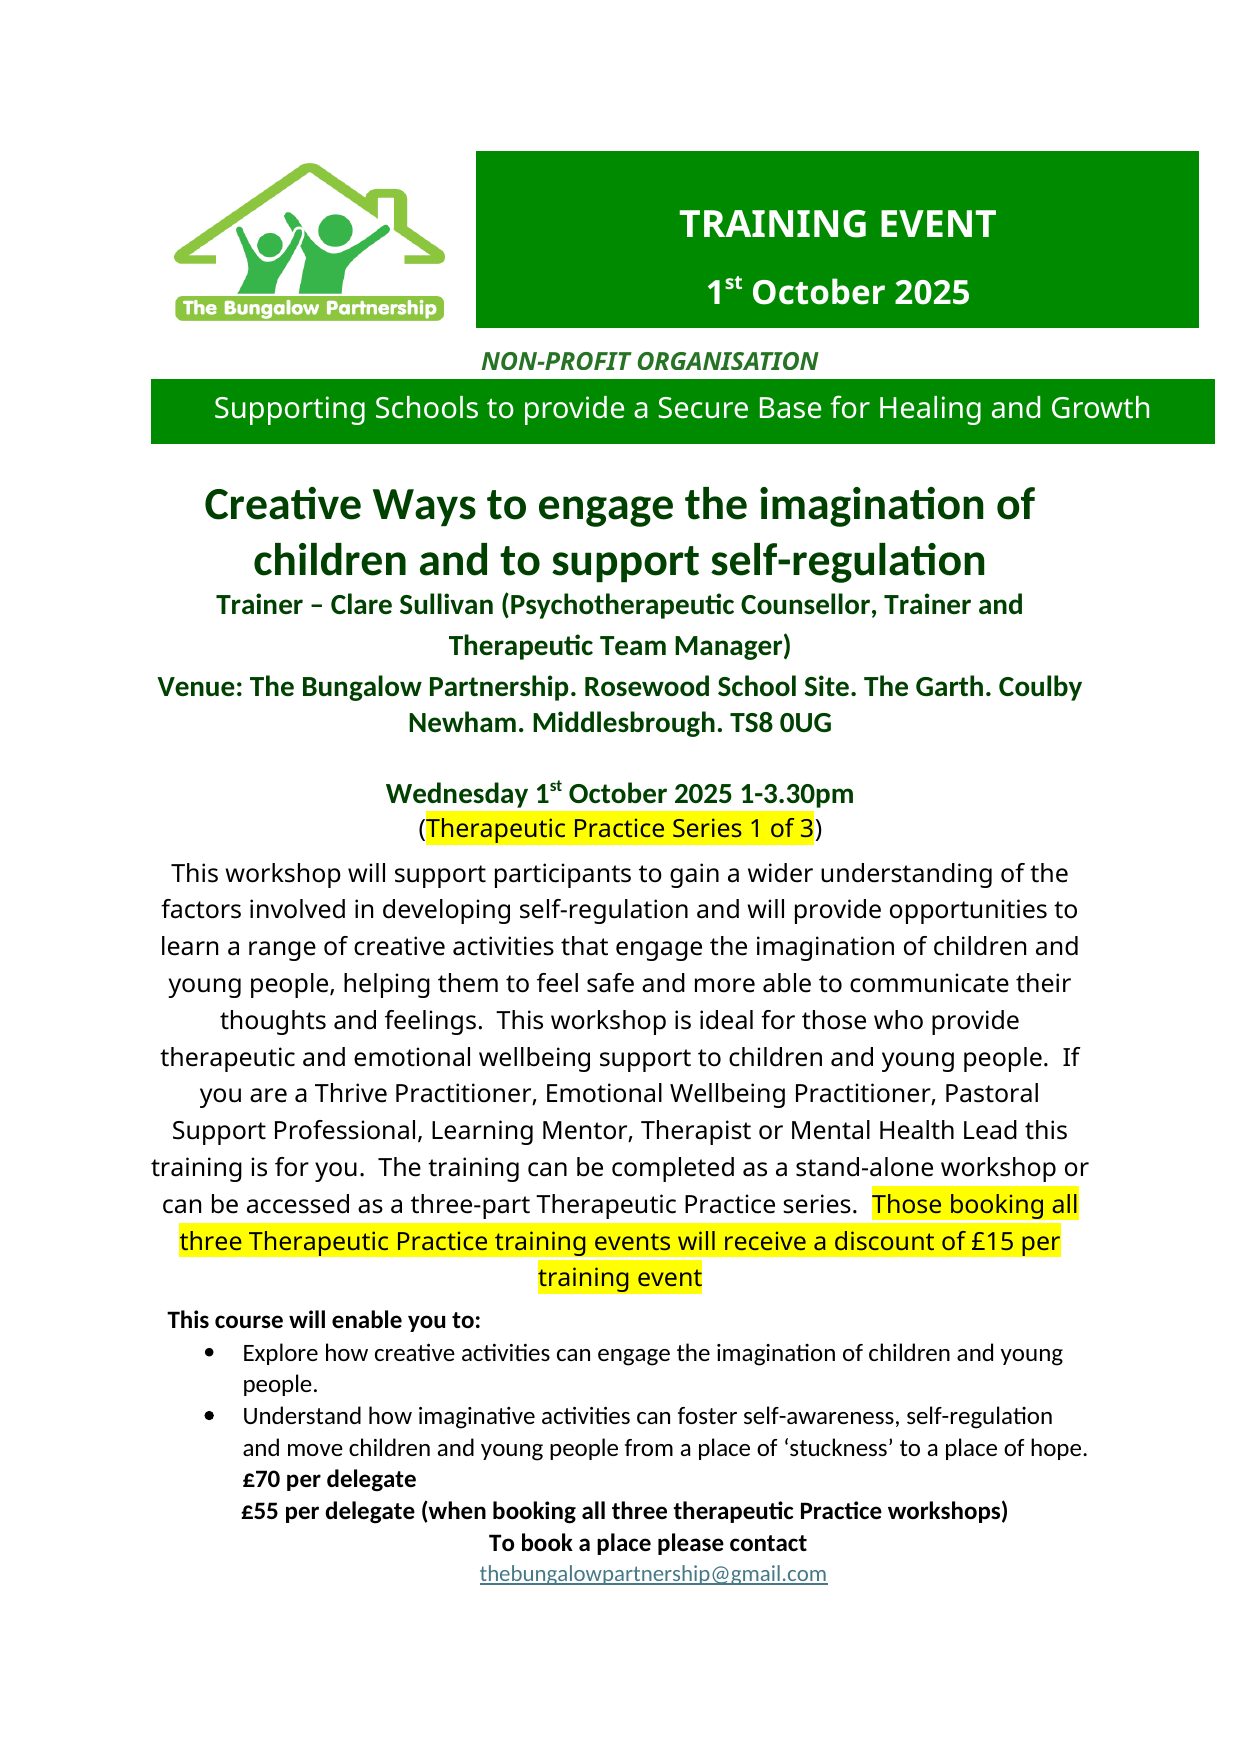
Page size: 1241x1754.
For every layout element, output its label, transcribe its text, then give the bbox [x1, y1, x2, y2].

text To book a place please contact [325, 1527, 1090, 1558]
text This workshop will support participants to gain a wider understanding of the factors involved in developing self-regulation and will provide opportunities to learn a range of creative activities that engage the imagination of children and young people, helping them to feel safe and more able to communicate their thoughts and feelings. This workshop is ideal for those who provide therapeutic and emotional wellbeing support to children and young people. If you are a Thrive Practitioner, Emotional Wellbeing Practitioner, Pastoral Support Professional, Learning Mentor, Therapist or Mental Health Lead this training is for you. The training can be completed as a stand-alone workshop or can be accessed as a three-part Therapeutic Practice series. Those booking all three Therapeutic Practice training events will receive a discount of £15 per training event [150, 855, 1090, 1294]
text (Therapeutic Practice Series 1 of 3) [150, 811, 426, 845]
picture [150, 149, 467, 341]
text children and to support self-regulation [150, 531, 1090, 586]
text thebungalowpartnership@gmail.com [169, 1559, 1090, 1587]
text (Therapeutic Practice Series 1 of 3) [814, 811, 1090, 845]
list Understand how imaginative activities can foster self-awareness, self-regulation and move children and young people from a place of ‘stuckness’ to a place of hope. £70 per delegate [205, 1400, 1090, 1494]
text Wednesday 1st October 2025 1-3.30pm [150, 775, 1090, 811]
text £55 per delegate (when booking all three therapeutic Practice workshops) [167, 1495, 1090, 1526]
text Trainer – Clare Sullivan (Psychotherapeutic Counsellor, Trainer and Therapeutic Team Manager) [150, 586, 1090, 663]
text This course will enable you to: [167, 1304, 1090, 1335]
text Venue: The Bungalow Partnership. Rosewood School Site. The Garth. Coulby Newham. Middlesbrough. TS8 0UG [150, 668, 1090, 739]
list Explore how creative activities can engage the imagination of children and young people. [205, 1337, 1090, 1399]
text Creative Ways to engage the imagination of [150, 474, 1090, 531]
